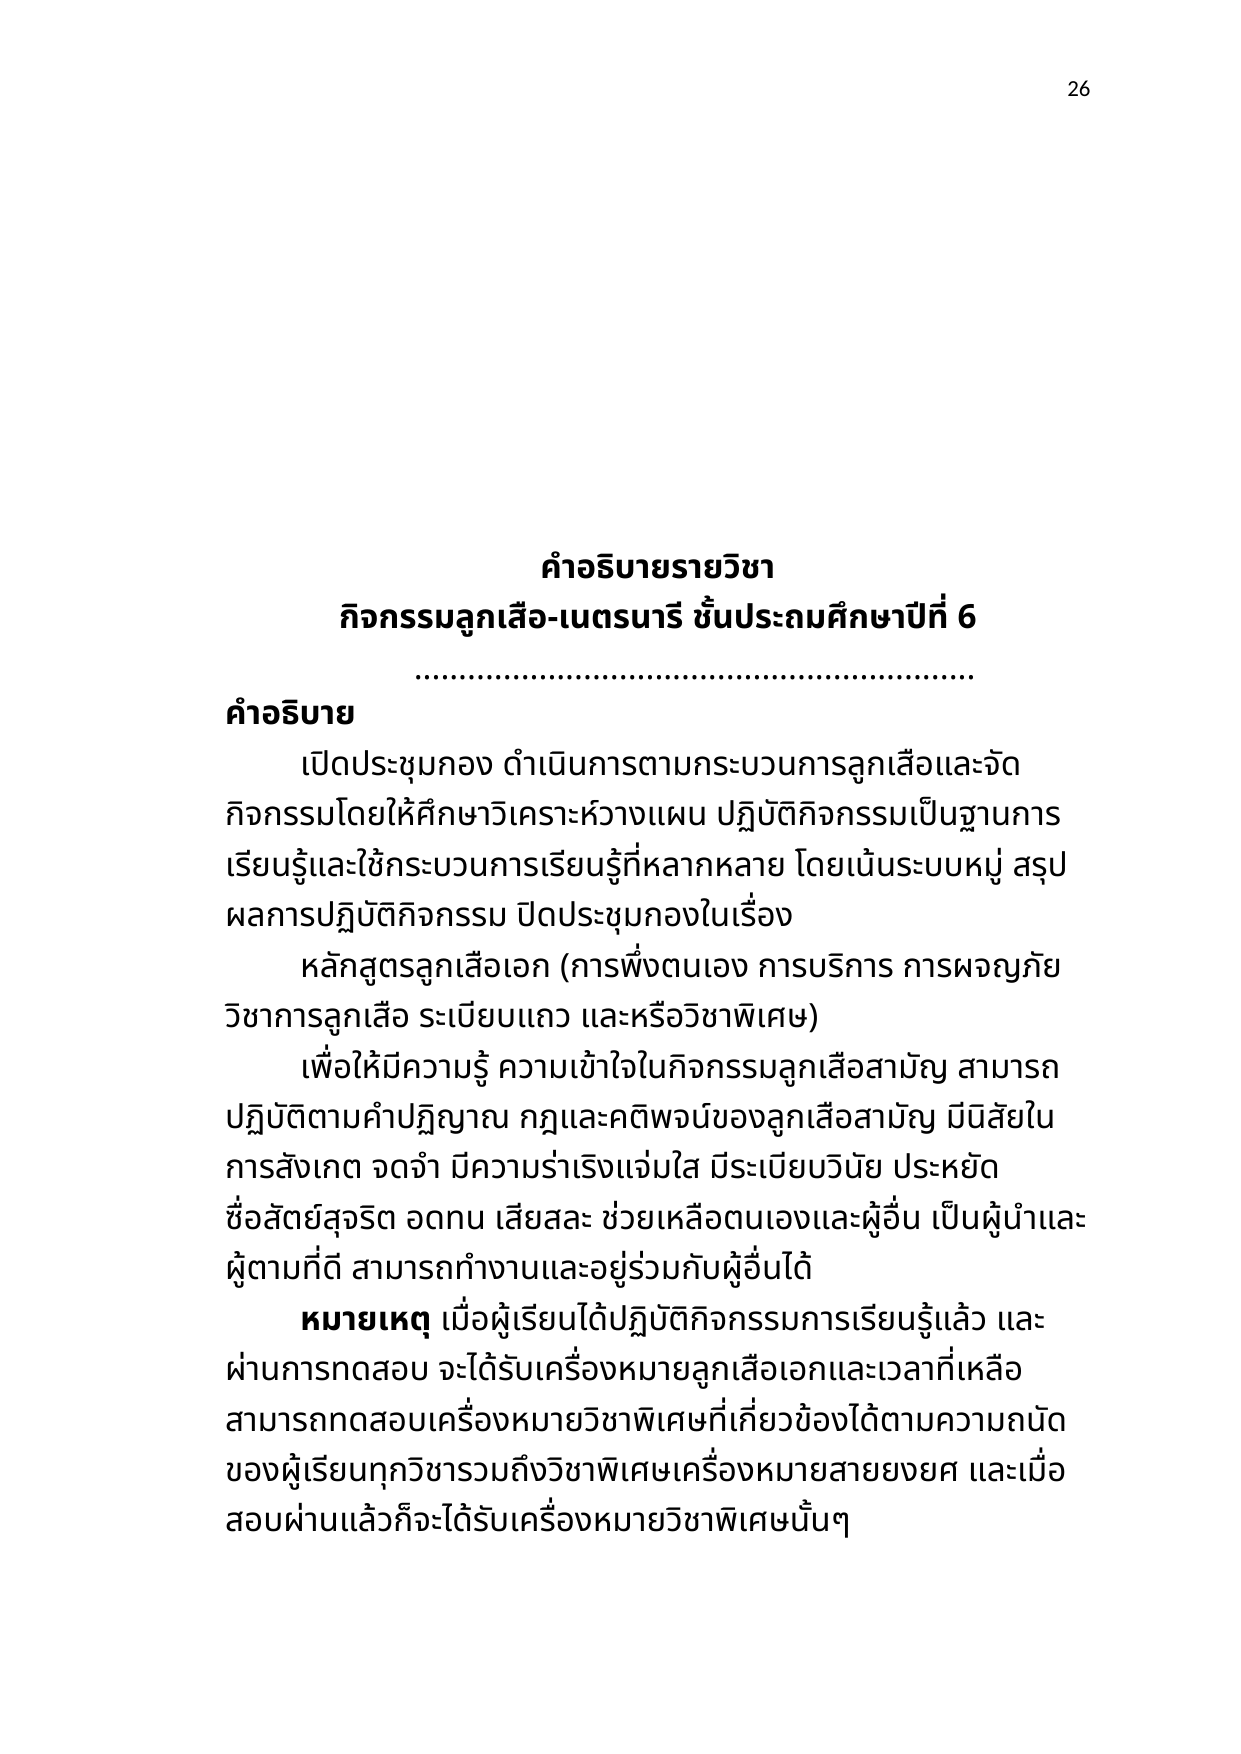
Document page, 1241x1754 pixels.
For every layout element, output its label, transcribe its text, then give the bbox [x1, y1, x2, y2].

text คำอธิบาย [225, 689, 1090, 740]
text คำอธิบายรายวิชา [225, 543, 1090, 593]
text หลักสูตรลูกเสือเอก (การพึ่งตนเอง การบริการ การผจญภัย วิชาการลูกเสือ ระเบียบแถว และหรือวิชาพิเศษ) [225, 941, 1090, 1043]
text กิจกรรมลูกเสือ-เนตรนารี ชั้นประถมศึกษาปีที่ 6 [225, 593, 1090, 644]
text เพื่อให้มีความรู้ ความเข้าใจในกิจกรรมลูกเสือสามัญ สามารถปฏิบัติตามคำปฏิญาณ กฎและคติพจน์ของลูกเสือสามัญ มีนิสัยในการสังเกต จดจำ มีความร่าเริงแจ่มใส มีระเบียบวินัย ประหยัด ซื่อสัตย์สุจริต อดทน เสียสละ ช่วยเหลือตนเองและผู้อื่น เป็นผู้นำและผู้ตามที่ดี สามารถทำงานและอยู่ร่วมกับผู้อื่นได้ [225, 1043, 1090, 1295]
text เปิดประชุมกอง ดำเนินการตามกระบวนการลูกเสือและจัดกิจกรรมโดยให้ศึกษาวิเคราะห์วางแผน ปฏิบัติกิจกรรมเป็นฐานการเรียนรู้และใช้กระบวนการเรียนรู้ที่หลากหลาย โดยเน้นระบบหมู่ สรุปผลการปฏิบัติกิจกรรม ปิดประชุมกองในเรื่อง [225, 740, 1090, 941]
text หมายเหตุ เมื่อผู้เรียนได้ปฏิบัติกิจกรรมการเรียนรู้แล้ว และผ่านการทดสอบ จะได้รับเครื่องหมายลูกเสือเอกและเวลาที่เหลือสามารถทดสอบเครื่องหมายวิชาพิเศษที่เกี่ยวข้องได้ตามความถนัดของผู้เรียนทุกวิชารวมถึงวิชาพิเศษเครื่องหมายสายยงยศ และเมื่อสอบผ่านแล้วก็จะได้รับเครื่องหมายวิชาพิเศษนั้นๆ [225, 1295, 1090, 1547]
text ............................................................... [225, 644, 1090, 689]
